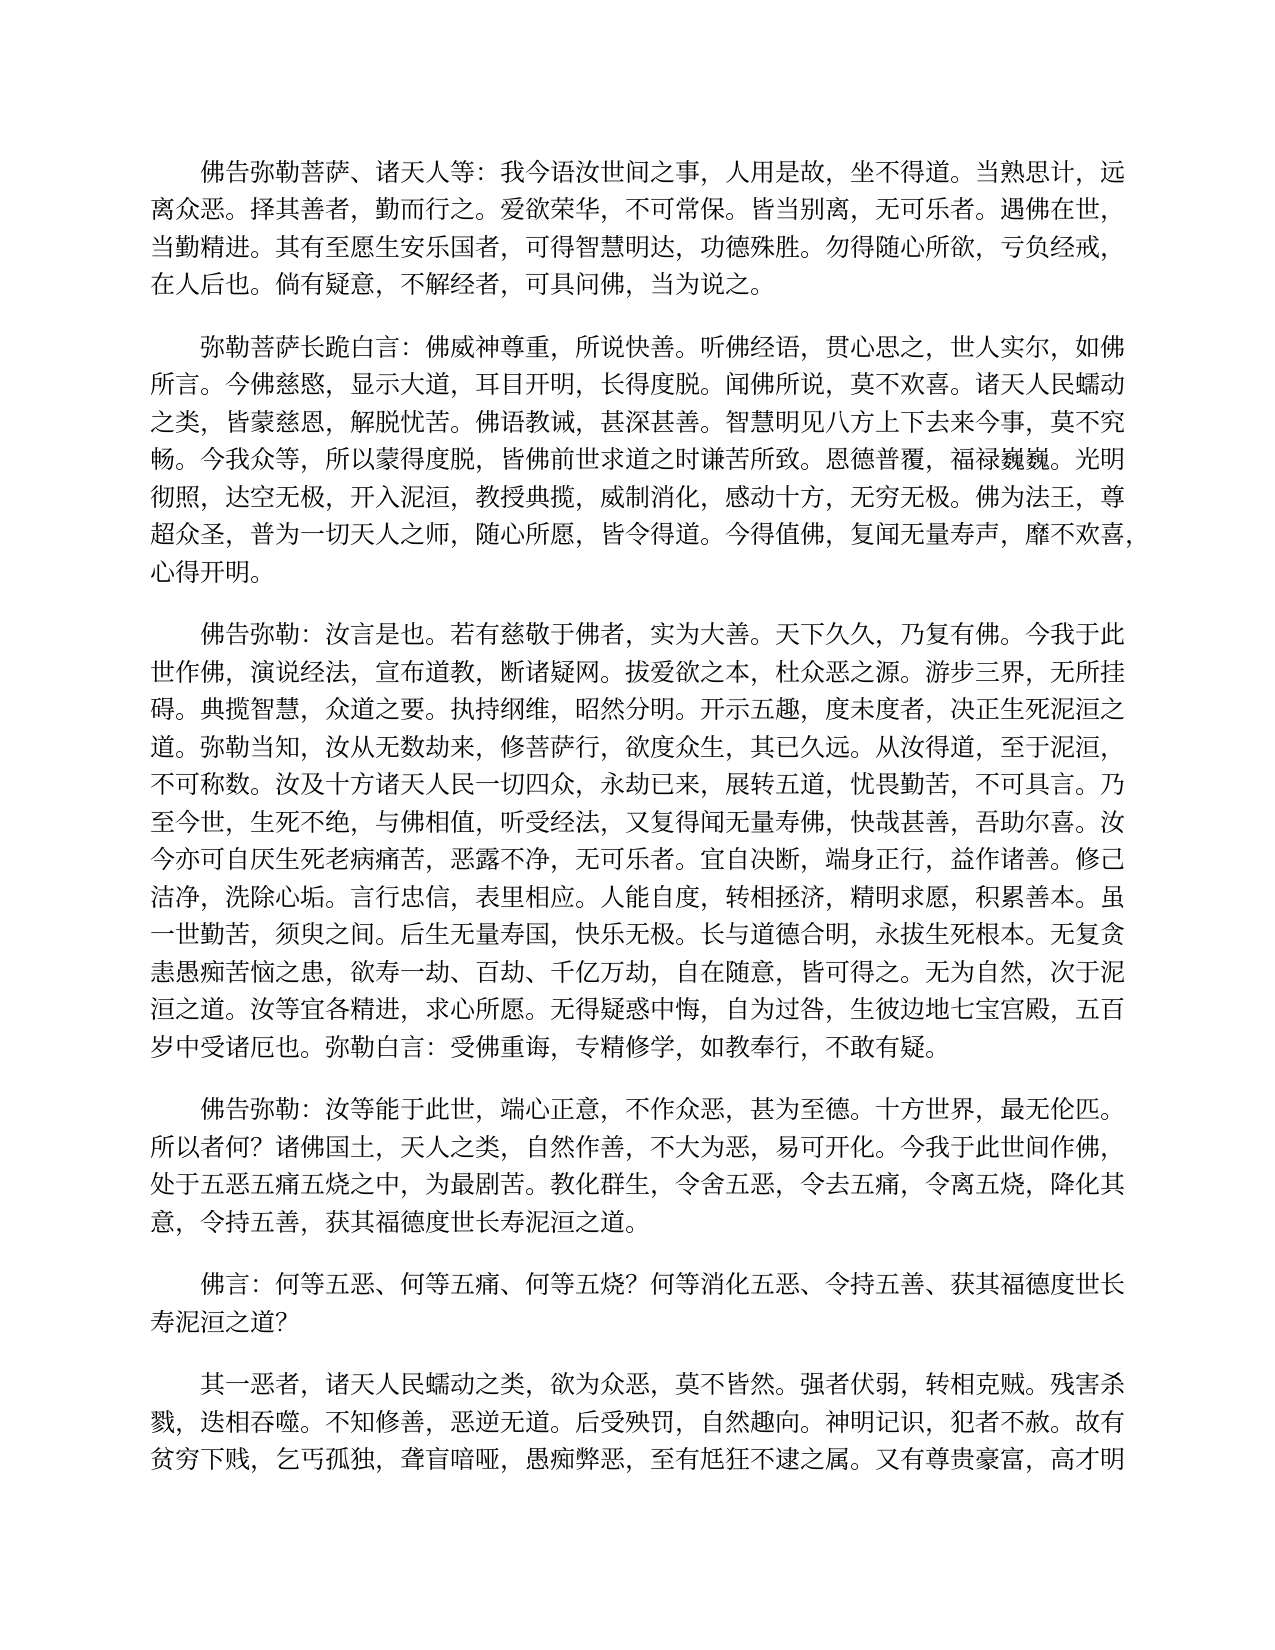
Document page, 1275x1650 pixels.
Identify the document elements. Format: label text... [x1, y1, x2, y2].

text 佛告弥勒菩萨、诸天人等：我今语汝世间之事，人用是故，坐不得道。当熟思计，远离众恶。择其善者，勤而行之。爱欲荣华，不可常保。皆当别离，无可乐者。遇佛在世，当勤精进。其有至愿生安乐国者，可得智慧明达，功德殊胜。勿得随心所欲，亏负经戒，在人后也。倘有疑意，不解经者，可具问佛，当为说之。 [150, 150, 1125, 300]
text 弥勒菩萨长跪白言：佛威神尊重，所说快善。听佛经语，贯心思之，世人实尔，如佛所言。今佛慈愍，显示大道，耳目开明，长得度脱。闻佛所说，莫不欢喜。诸天人民蠕动之类，皆蒙慈恩，解脱忧苦。佛语教诫，甚深甚善。智慧明见八方上下去来今事，莫不究畅。今我众等，所以蒙得度脱，皆佛前世求道之时谦苦所致。恩德普覆，福禄巍巍。光明彻照，达空无极，开入泥洹，教授典揽，威制消化，感动十方，无穷无极。佛为法王，尊超众圣，普为一切天人之师，随心所愿，皆令得道。今得值佛，复闻无量寿声，靡不欢喜，心得开明。 [150, 325, 1125, 587]
text 佛告弥勒：汝言是也。若有慈敬于佛者，实为大善。天下久久，乃复有佛。今我于此世作佛，演说经法，宣布道教，断诸疑网。拔爱欲之本，杜众恶之源。游步三界，无所挂碍。典揽智慧，众道之要。执持纲维，昭然分明。开示五趣，度未度者，决正生死泥洹之道。弥勒当知，汝从无数劫来，修菩萨行，欲度众生，其已久远。从汝得道，至于泥洹，不可称数。汝及十方诸天人民一切四众，永劫已来，展转五道，忧畏勤苦，不可具言。乃至今世，生死不绝，与佛相值，听受经法，又复得闻无量寿佛，快哉甚善，吾助尔喜。汝今亦可自厌生死老病痛苦，恶露不净，无可乐者。宜自决断，端身正行，益作诸善。修己洁净，洗除心垢。言行忠信，表里相应。人能自度，转相拯济，精明求愿，积累善本。虽一世勤苦，须臾之间。后生无量寿国，快乐无极。长与道德合明，永拔生死根本。无复贪恚愚痴苦恼之患，欲寿一劫、百劫、千亿万劫，自在随意，皆可得之。无为自然，次于泥洹之道。汝等宜各精进，求心所愿。无得疑惑中悔，自为过咎，生彼边地七宝宫殿，五百岁中受诸厄也。弥勒白言：受佛重诲，专精修学，如教奉行，不敢有疑。 [150, 612, 1125, 1062]
text 佛言：何等五恶、何等五痛、何等五烧？何等消化五恶、令持五善、获其福德度世长寿泥洹之道？ [150, 1262, 1125, 1337]
text 佛告弥勒：汝等能于此世，端心正意，不作众恶，甚为至德。十方世界，最无伦匹。所以者何？诸佛国土，天人之类，自然作善，不大为恶，易可开化。今我于此世间作佛，处于五恶五痛五烧之中，为最剧苦。教化群生，令舍五恶，令去五痛，令离五烧，降化其意，令持五善，获其福德度世长寿泥洹之道。 [150, 1087, 1125, 1237]
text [150, 1362, 1125, 1475]
